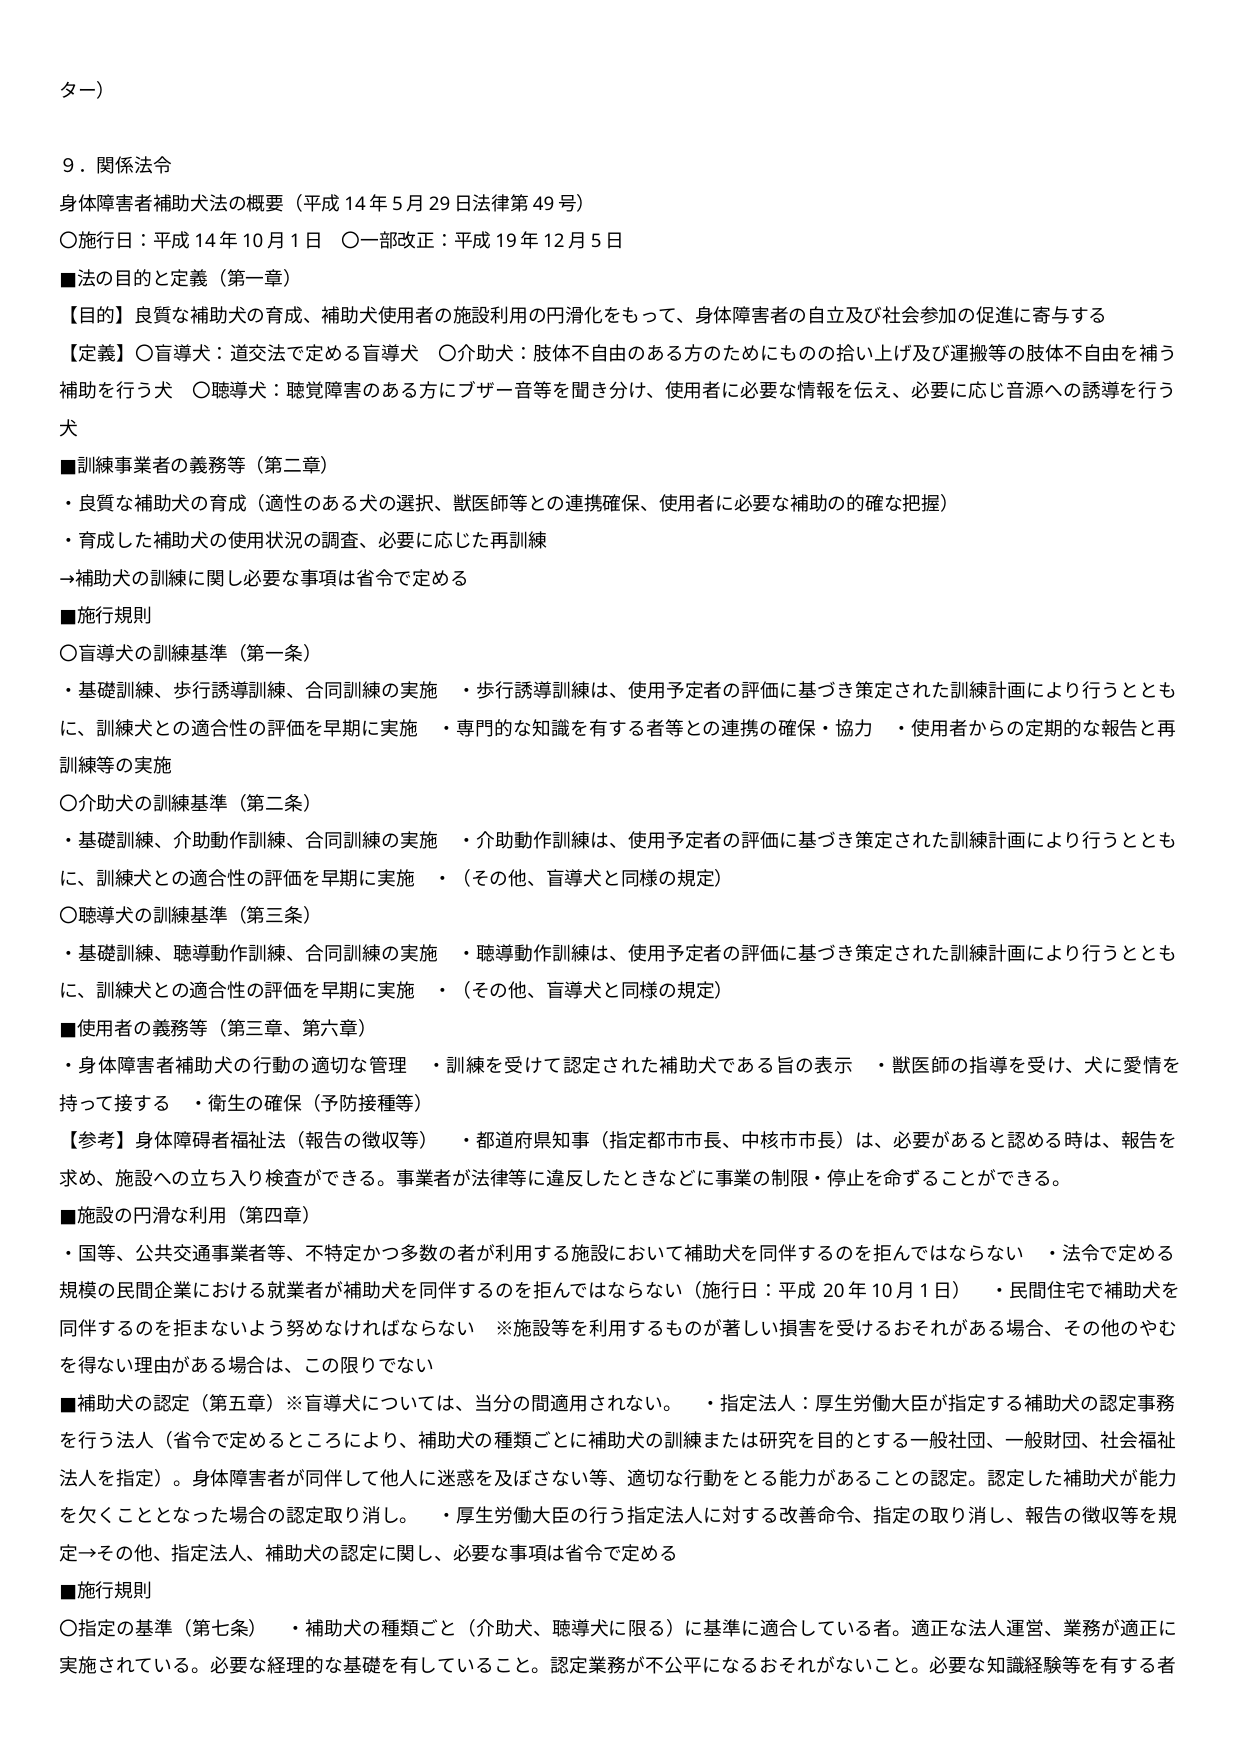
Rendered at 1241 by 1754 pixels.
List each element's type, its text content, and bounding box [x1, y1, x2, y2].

text 〇盲導犬の訓練基準（第一条） [59, 633, 1181, 671]
text ・良質な補助犬の育成（適性のある犬の選択、獣医師等との連携確保、使用者に必要な補助の的確な把握） [59, 483, 1181, 521]
text ■施行規則 [59, 1571, 1181, 1608]
text →補助犬の訓練に関し必要な事項は省令で定める [59, 558, 1181, 596]
text ・基礎訓練、歩行誘導訓練、合同訓練の実施 ・歩行誘導訓練は、使用予定者の評価に基づき策定された訓練計画により行うとともに、訓練犬との適合性の評価を早期に実施 ・専門的な知識を有する者等との連携の確保・協力 ・使用者からの定期的な報告と再訓練等の実施 [59, 671, 1181, 783]
text ・育成した補助犬の使用状況の調査、必要に応じた再訓練 [59, 521, 1181, 558]
text 【目的】良質な補助犬の育成、補助犬使用者の施設利用の円滑化をもって、身体障害者の自立及び社会参加の促進に寄与する [59, 296, 1181, 333]
text 【参考】身体障碍者福祉法（報告の徴収等） ・都道府県知事（指定都市市長、中核市市長）は、必要があると認める時は、報告を求め、施設への立ち入り検査ができる。事業者が法律等に違反したときなどに事業の制限・停止を命ずることができる。 [59, 1121, 1181, 1196]
text ■使用者の義務等（第三章、第六章） [59, 1008, 1181, 1046]
text ■補助犬の認定（第五章）※盲導犬については、当分の間適用されない。 ・指定法人：厚生労働大臣が指定する補助犬の認定事務を行う法人（省令で定めるところにより、補助犬の種類ごとに補助犬の訓練または研究を目的とする一般社団、一般財団、社会福祉法人を指定）。身体障害者が同伴して他人に迷惑を及ぼさない等、適切な行動をとる能力があることの認定。認定した補助犬が能力を欠くこととなった場合の認定取り消し。 ・厚生労働大臣の行う指定法人に対する改善命令、指定の取り消し、報告の徴収等を規定→その他、指定法人、補助犬の認定に関し、必要な事項は省令で定める [59, 1383, 1181, 1571]
text 【定義】〇盲導犬：道交法で定める盲導犬 〇介助犬：肢体不自由のある方のためにものの拾い上げ及び運搬等の肢体不自由を補う補助を行う犬 〇聴導犬：聴覚障害のある方にブザー音等を聞き分け、使用者に必要な情報を伝え、必要に応じ音源への誘導を行う犬 [59, 333, 1181, 446]
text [59, 71, 1181, 108]
text 身体障害者補助犬法の概要（平成14年5月29日法律第49号） [59, 183, 1181, 221]
text ・基礎訓練、聴導動作訓練、合同訓練の実施 ・聴導動作訓練は、使用予定者の評価に基づき策定された訓練計画により行うとともに、訓練犬との適合性の評価を早期に実施 ・（その他、盲導犬と同様の規定） [59, 933, 1181, 1008]
text 〇施行日：平成14年10月1日 〇一部改正：平成19年12月5日 [59, 221, 1181, 258]
text ・基礎訓練、介助動作訓練、合同訓練の実施 ・介助動作訓練は、使用予定者の評価に基づき策定された訓練計画により行うとともに、訓練犬との適合性の評価を早期に実施 ・（その他、盲導犬と同様の規定） [59, 821, 1181, 896]
text ９．関係法令 [59, 146, 1181, 183]
text ■施行規則 [59, 596, 1181, 633]
text 〇介助犬の訓練基準（第二条） [59, 783, 1181, 821]
text ・国等、公共交通事業者等、不特定かつ多数の者が利用する施設において補助犬を同伴するのを拒んではならない ・法令で定める規模の民間企業における就業者が補助犬を同伴するのを拒んではならない（施行日：平成20年10月1日） ・民間住宅で補助犬を同伴するのを拒まないよう努めなければならない ※施設等を利用するものが著しい損害を受けるおそれがある場合、その他のやむを得ない理由がある場合は、この限りでない [59, 1233, 1181, 1383]
text 〇聴導犬の訓練基準（第三条） [59, 896, 1181, 933]
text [59, 1608, 1181, 1683]
text ■施設の円滑な利用（第四章） [59, 1196, 1181, 1233]
text ■法の目的と定義（第一章） [59, 258, 1181, 296]
text ■訓練事業者の義務等（第二章） [59, 446, 1181, 483]
text ・身体障害者補助犬の行動の適切な管理 ・訓練を受けて認定された補助犬である旨の表示 ・獣医師の指導を受け、犬に愛情を持って接する ・衛生の確保（予防接種等） [59, 1046, 1181, 1121]
